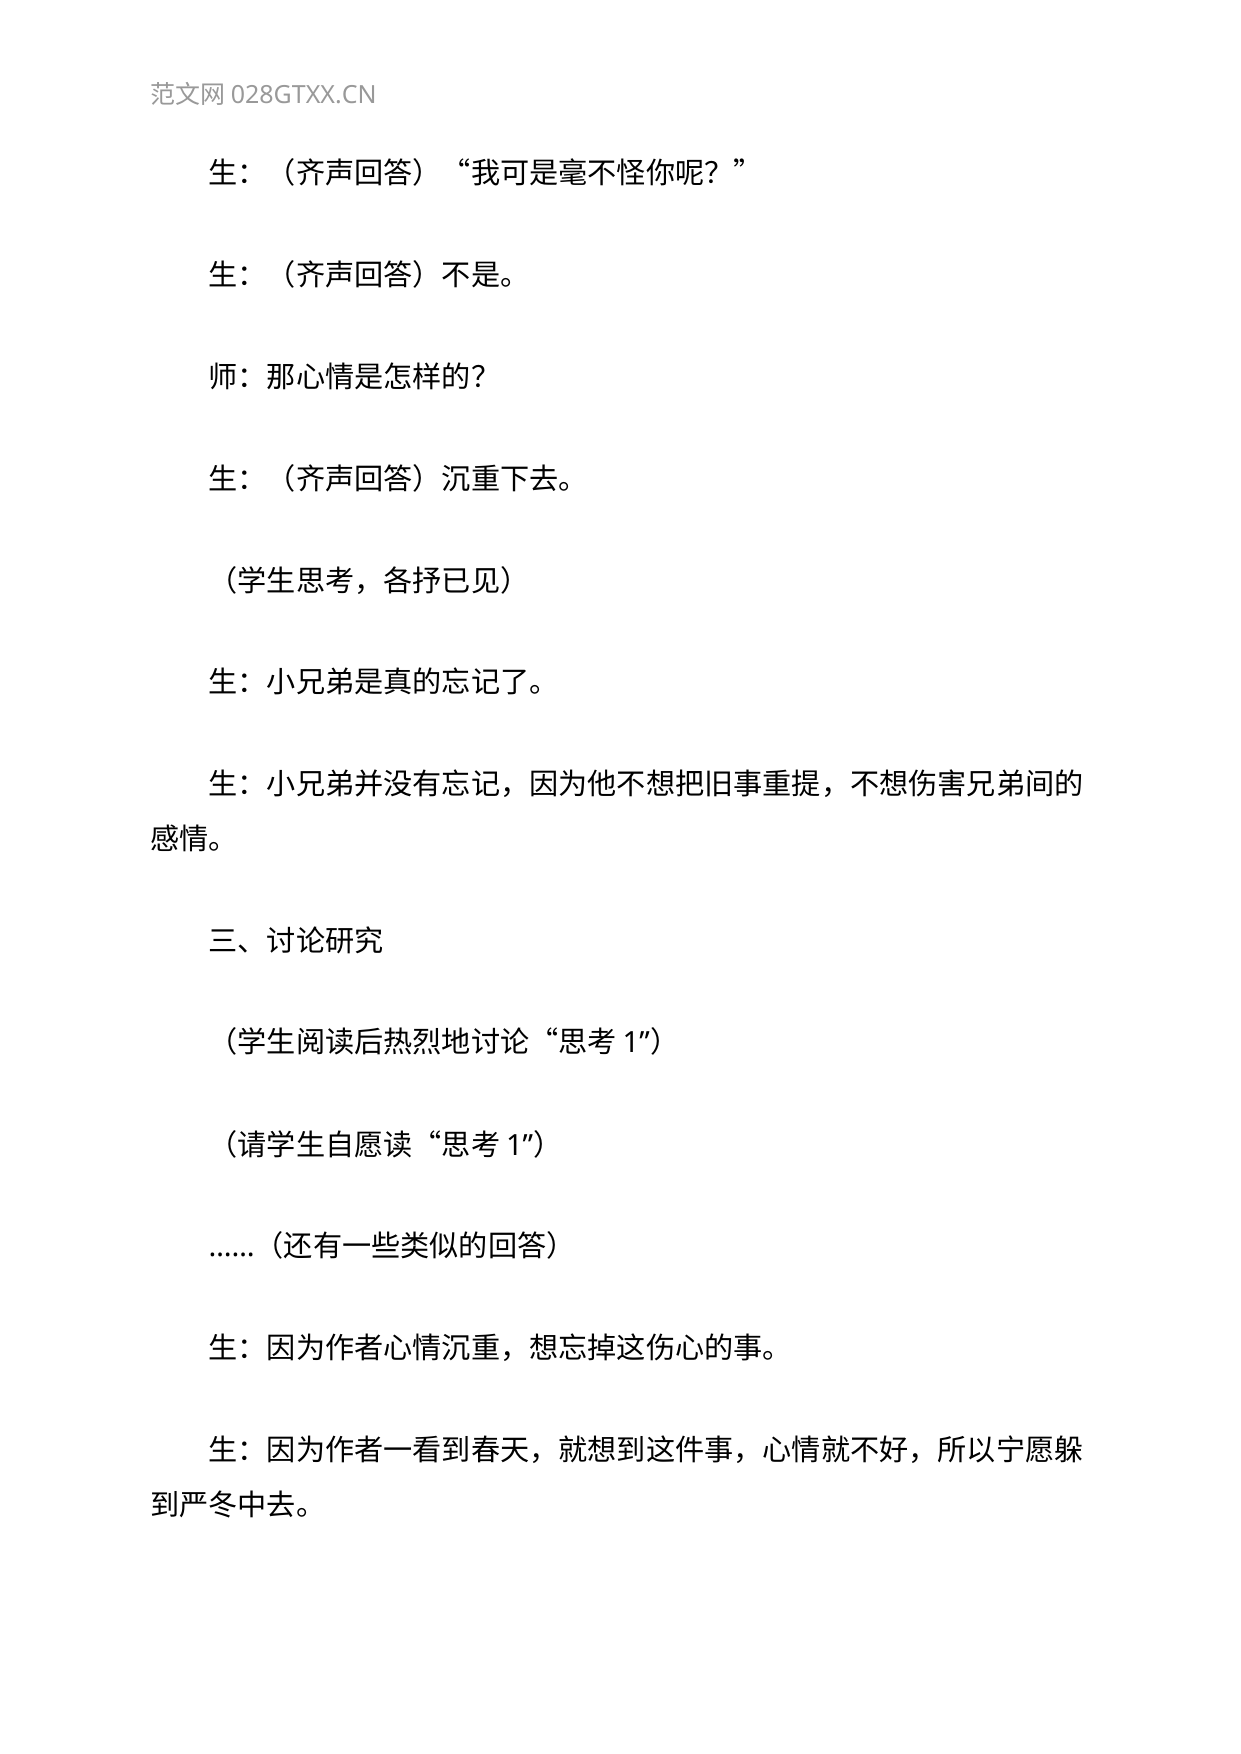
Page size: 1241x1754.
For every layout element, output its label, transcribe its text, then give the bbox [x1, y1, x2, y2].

text （学生阅读后热烈地讨论“思考1”） [150, 1019, 1090, 1061]
text 生：小兄弟并没有忘记，因为他不想把旧事重提，不想伤害兄弟间的感情。 [150, 761, 1090, 858]
text 生：小兄弟是真的忘记了。 [150, 659, 1090, 701]
text 生：（齐声回答）“我可是毫不怪你呢？” [150, 150, 1090, 192]
text 师：那心情是怎样的？ [150, 353, 1090, 396]
text （学生思考，各抒已见） [150, 557, 1090, 599]
text 三、讨论研究 [150, 917, 1090, 959]
text 生：（齐声回答）不是。 [150, 252, 1090, 294]
text （请学生自愿读“思考1”） [150, 1121, 1090, 1163]
text 生：因为作者一看到春天，就想到这件事，心情就不好，所以宁愿躲到严冬中去。 [150, 1427, 1090, 1524]
text ……（还有一些类似的回答） [150, 1223, 1090, 1265]
text 生：因为作者心情沉重，想忘掉这伤心的事。 [150, 1325, 1090, 1367]
text 生：（齐声回答）沉重下去。 [150, 455, 1090, 498]
